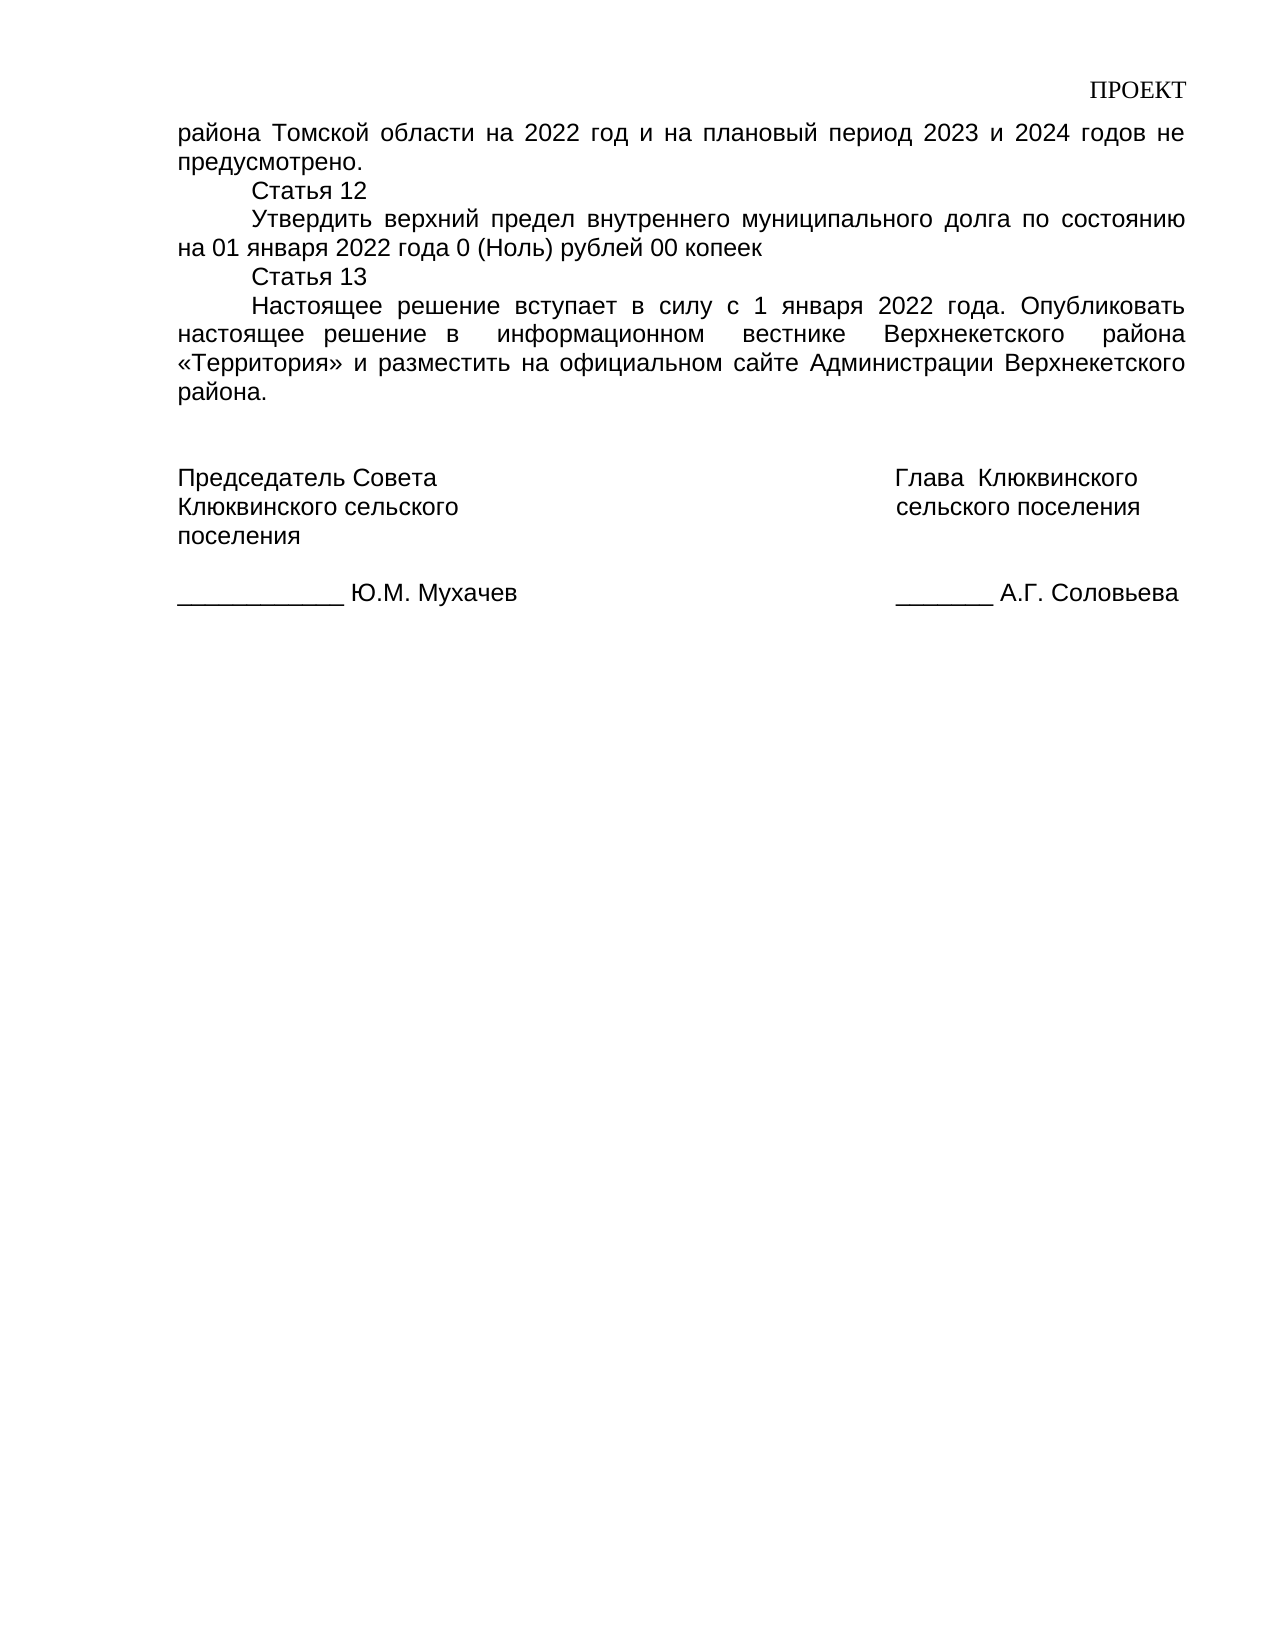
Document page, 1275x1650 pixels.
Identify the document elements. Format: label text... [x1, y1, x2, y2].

text Настоящее решение вступает в силу с 1 января 2022 года. Опубликовать настоящее решение в информационном вестнике Верхнекетского района «Территория» и разместить на официальном сайте Администрации Верхнекетского района. [177, 291, 1186, 406]
text Клюквинского сельского сельского поселения [177, 492, 1186, 521]
text ____________ Ю.М. Мухачев _______ А.Г. Соловьева [177, 578, 1186, 607]
text Утвердить верхний предел внутреннего муниципального долга по состоянию на 01 января 2022 года 0 (Ноль) рублей 00 копеек [177, 204, 1186, 262]
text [177, 118, 1186, 176]
text Статья 13 [177, 262, 1186, 291]
text Председатель Совета Глава Клюквинского [177, 463, 1186, 492]
text поселения [177, 521, 1186, 549]
text Статья 12 [177, 176, 1186, 204]
